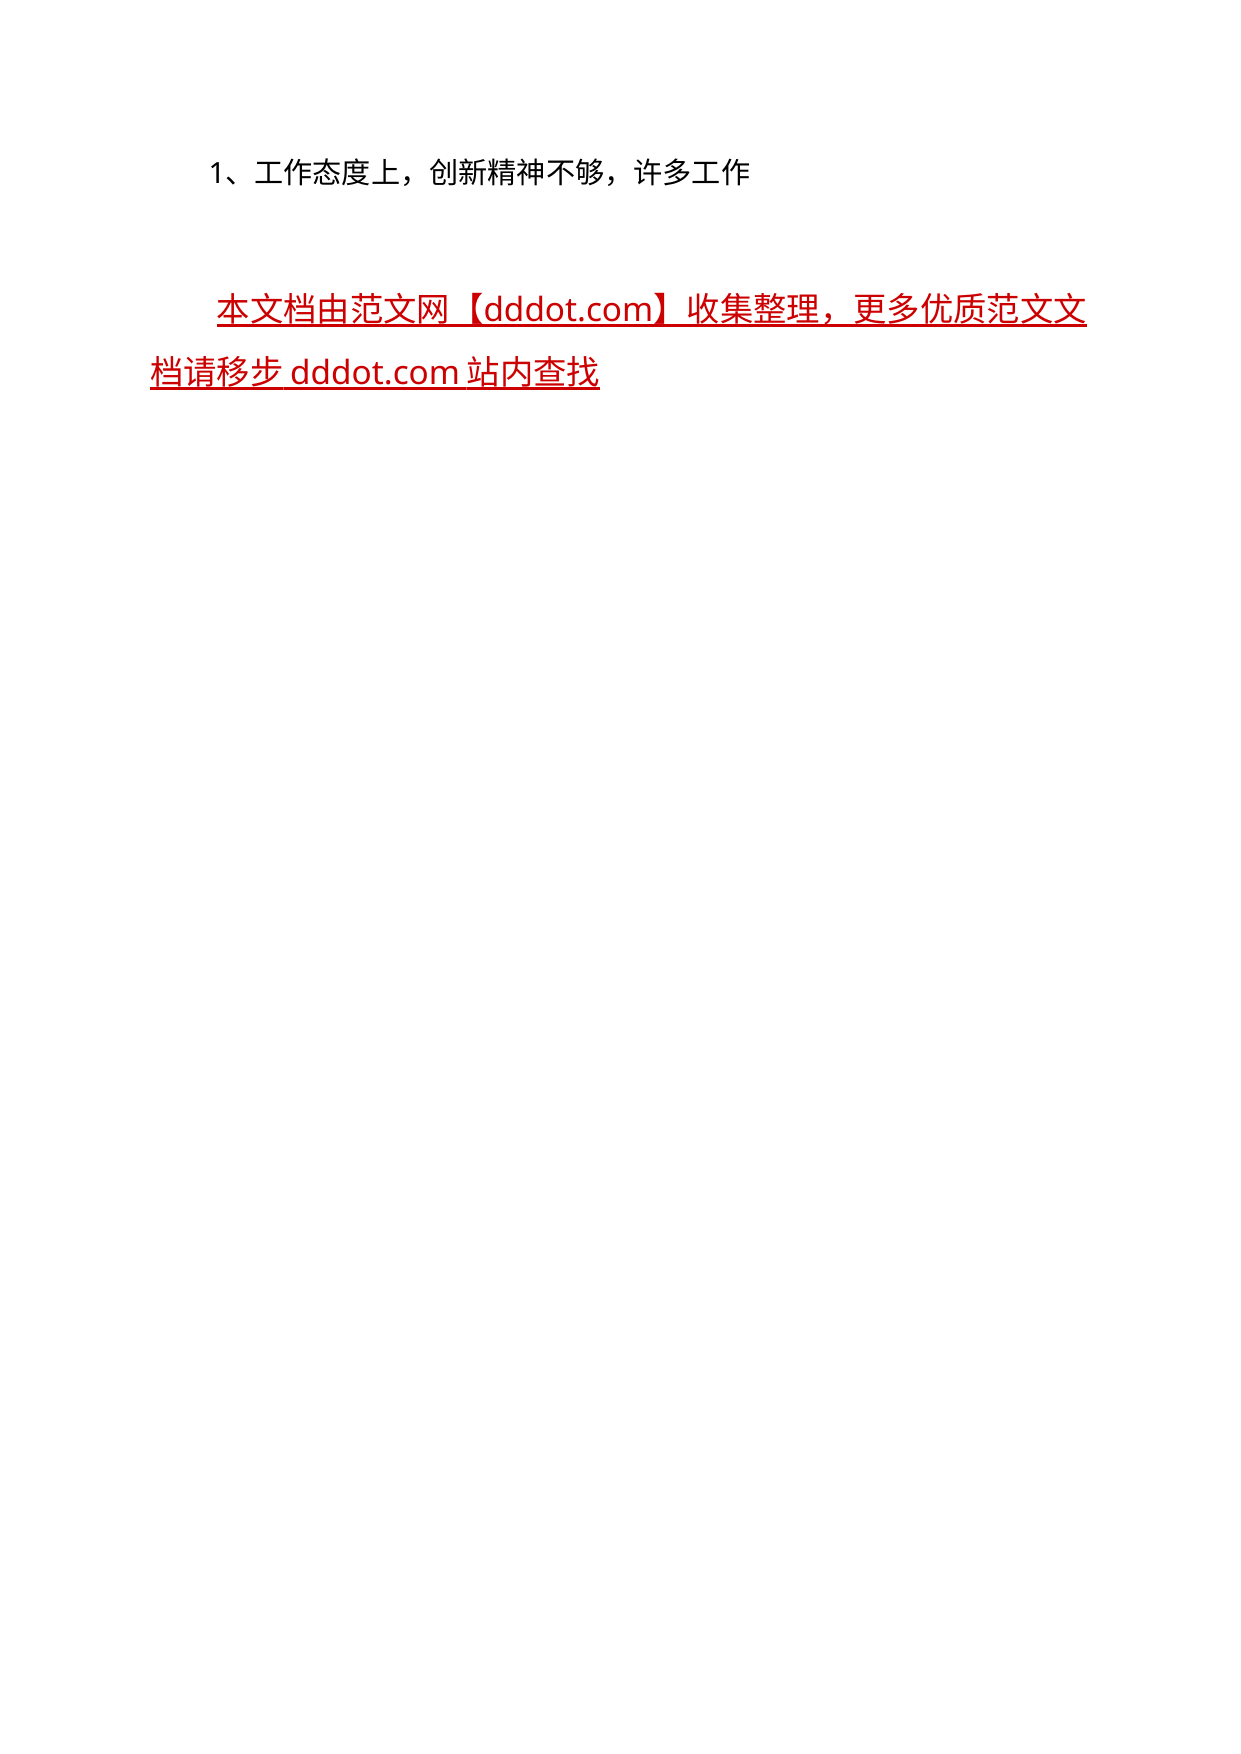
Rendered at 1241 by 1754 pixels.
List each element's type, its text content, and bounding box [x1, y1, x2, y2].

text 1、工作态度上，创新精神不够，许多工作 [150, 150, 1090, 192]
text 本文档由范文网【dddot.com】收集整理，更多优质范文文档请移步dddot.com站内查找 [150, 283, 1090, 394]
